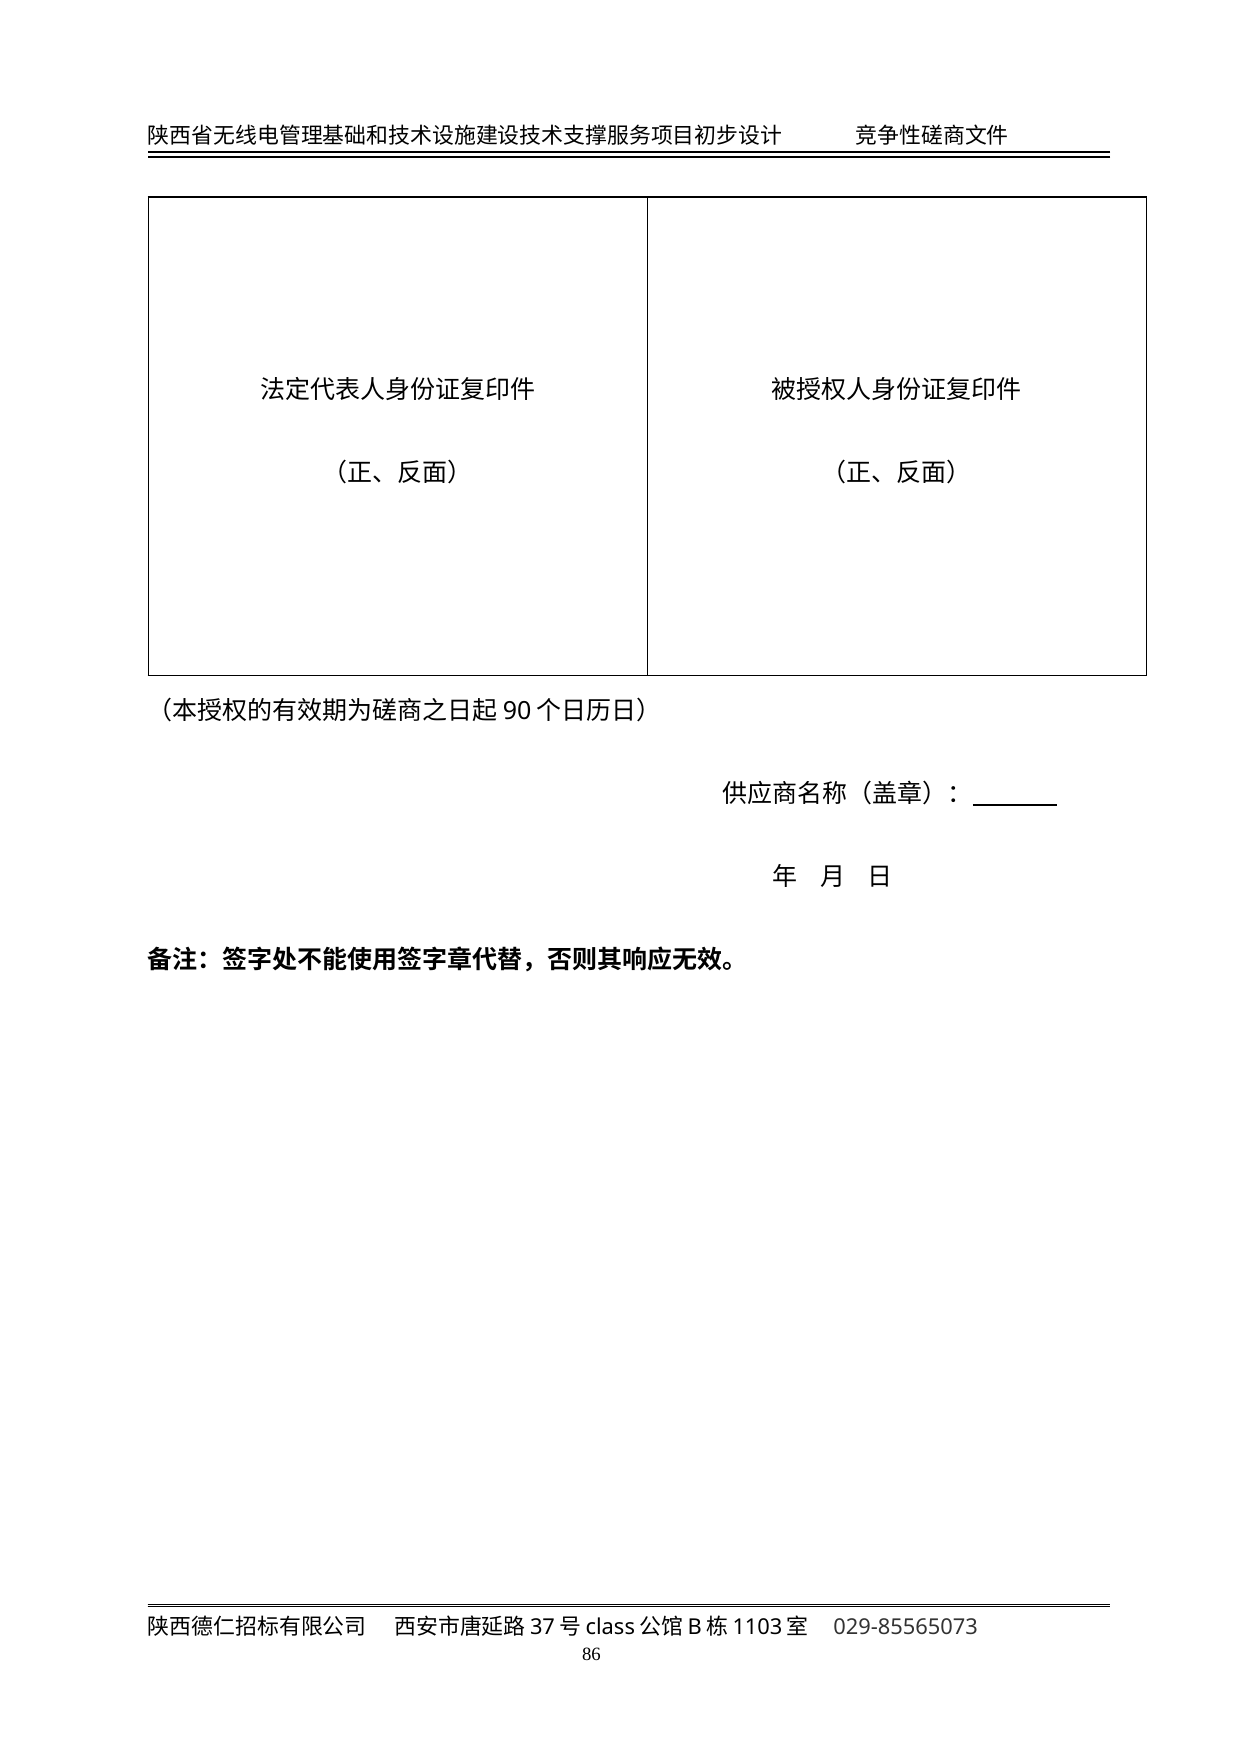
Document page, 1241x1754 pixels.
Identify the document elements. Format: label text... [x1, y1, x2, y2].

table_header 法定代表人身份证复印件 （正、反面） [149, 198, 647, 675]
table_header 被授权人身份证复印件 （正、反面） [648, 198, 1146, 675]
text 供应商名称（盖章）： [148, 759, 1110, 824]
text 年 月 日 [148, 842, 1110, 907]
text （本授权的有效期为磋商之日起90个日历日） [148, 676, 1110, 741]
text 备注：签字处不能使用签字章代替，否则其响应无效。 [148, 925, 1110, 990]
